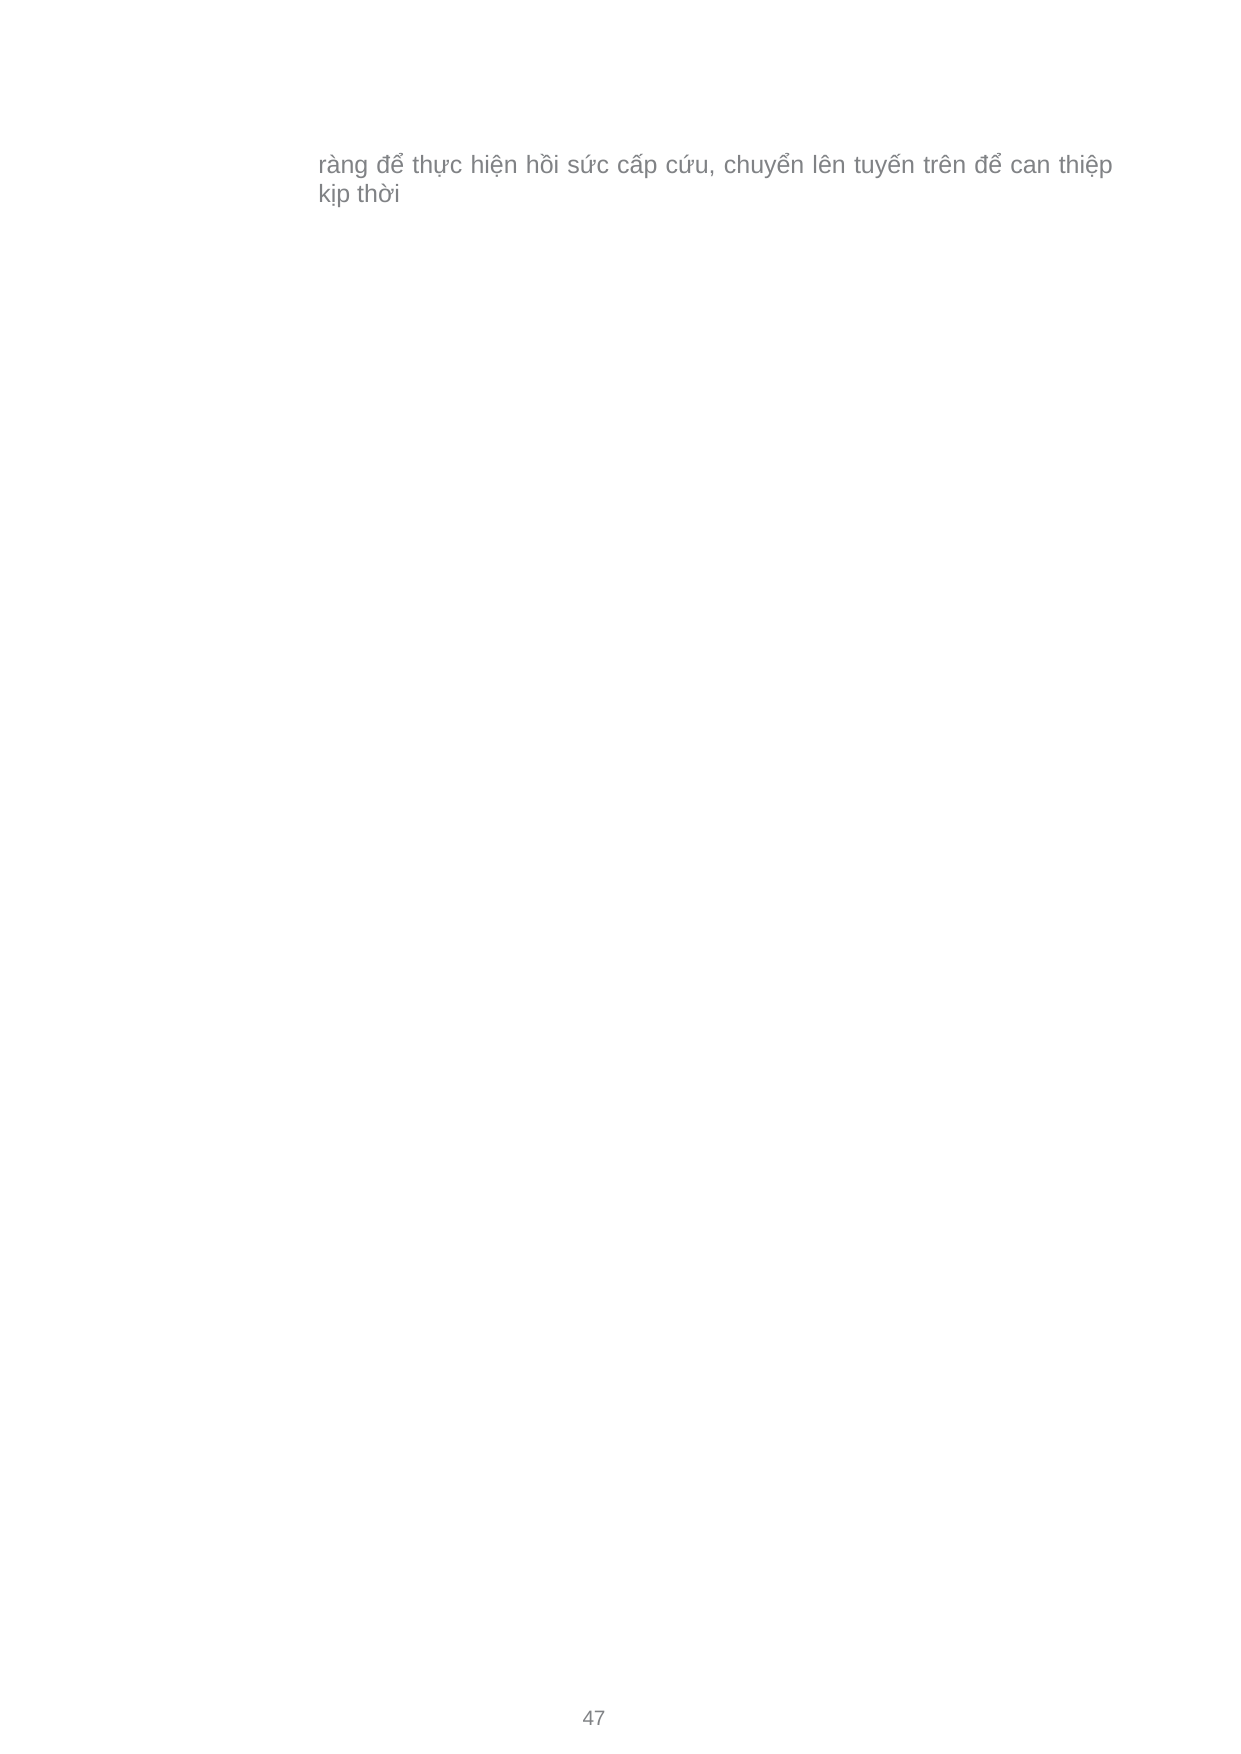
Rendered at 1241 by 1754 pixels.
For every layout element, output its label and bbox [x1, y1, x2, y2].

list [281, 150, 1115, 207]
